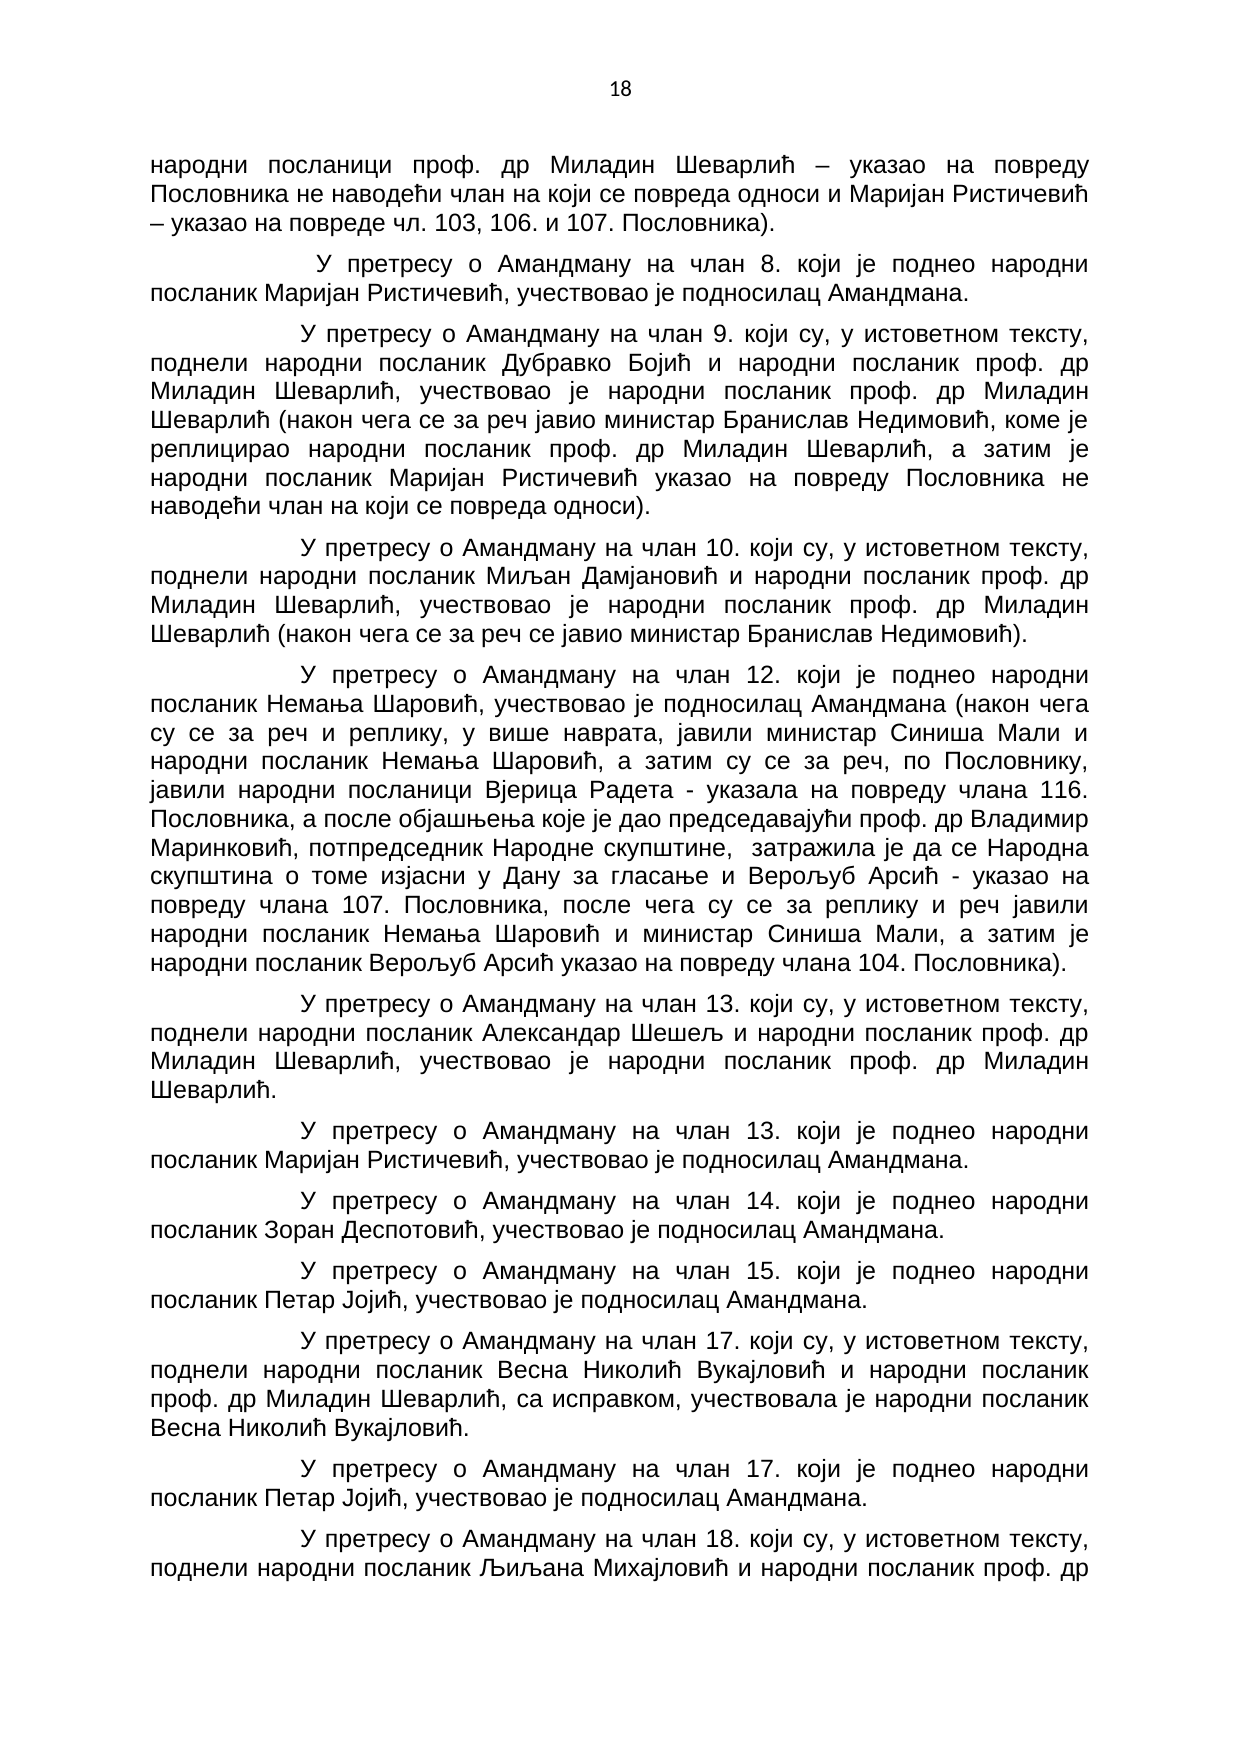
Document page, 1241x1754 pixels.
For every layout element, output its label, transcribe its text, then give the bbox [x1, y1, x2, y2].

text У претресу о Амандману на члан 10. који су, у истоветном тексту, поднели народни посланик Миљан Дамјановић и народни посланик проф. др Миладин Шеварлић, учествовао је народни посланик проф. др Миладин Шеварлић (након чега се за реч се јавио министар Бранислав Недимовић). [150, 532, 1090, 647]
text У претресу о Амандману на члан 12. који је поднео народни посланик Немања Шаровић, учествовао је подносилац Амандмана (након чега су се за реч и реплику, у више наврата, јавили министар Синиша Мали и народни посланик Немања Шаровић, а затим су се за реч, по Пословнику, јавили народни посланици Вјерица Радета - указала на повреду члана 116. Пословника, а после објашњења које је дао председавајући проф. др Владимир Маринковић, потпредседник Народне скупштине, затражила је да се Народна скупштина о томе изјасни у Дану за гласање и Верољуб Арсић - указао на повреду члана 107. Пословника, после чега су се за реплику и реч јавили народни посланик Немања Шаровић и министар Синиша Мали, а затим је народни посланик Верољуб Арсић указао на повреду члана 104. Пословника). [150, 660, 1090, 976]
text У претресу о Амандману на члан 17. који је поднео народни посланик Петар Јојић, учествовао је подносилац Амандмана. [150, 1454, 1090, 1511]
text У претресу о Амандману на члан 9. који су, у истоветном тексту, поднели народни посланик Дубравко Бојић и народни посланик проф. др Миладин Шеварлић, учествовао је народни посланик проф. др Миладин Шеварлић (након чега се за реч јавио министар Бранислав Недимовић, коме је реплицирао народни посланик проф. др Миладин Шеварлић, а затим је народни посланик Маријан Ристичевић указао на повреду Пословника не наводећи члан на који се повреда односи). [150, 319, 1090, 520]
text У претресу о Амандману на члан 13. који су, у истоветном тексту, поднели народни посланик Александар Шешељ и народни посланик проф. др Миладин Шеварлић, учествовао је народни посланик проф. др Миладин Шеварлић. [150, 989, 1090, 1104]
text У претресу о Амандману на члан 8. који је поднео народни посланик Маријан Ристичевић, учествовао је подносилац Амандмана. [150, 249, 1090, 306]
text У претресу о Амандману на члан 13. који је поднео народни посланик Маријан Ристичевић, учествовао је подносилац Амандмана. [150, 1116, 1090, 1174]
text У претресу о Амандману на члан 14. који је поднео народни посланик Зоран Деспотовић, учествовао је подносилац Амандмана. [150, 1186, 1090, 1244]
text У претресу о Амандману на члан 15. који је поднео народни посланик Петар Јојић, учествовао је подносилац Амандмана. [150, 1256, 1090, 1314]
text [150, 1524, 1090, 1581]
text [150, 150, 1090, 236]
text У претресу о Амандману на члан 17. који су, у истоветном тексту, поднели народни посланик Весна Николић Вукајловић и народни посланик проф. др Миладин Шеварлић, са исправком, учествовала је народни посланик Весна Николић Вукајловић. [150, 1326, 1090, 1441]
